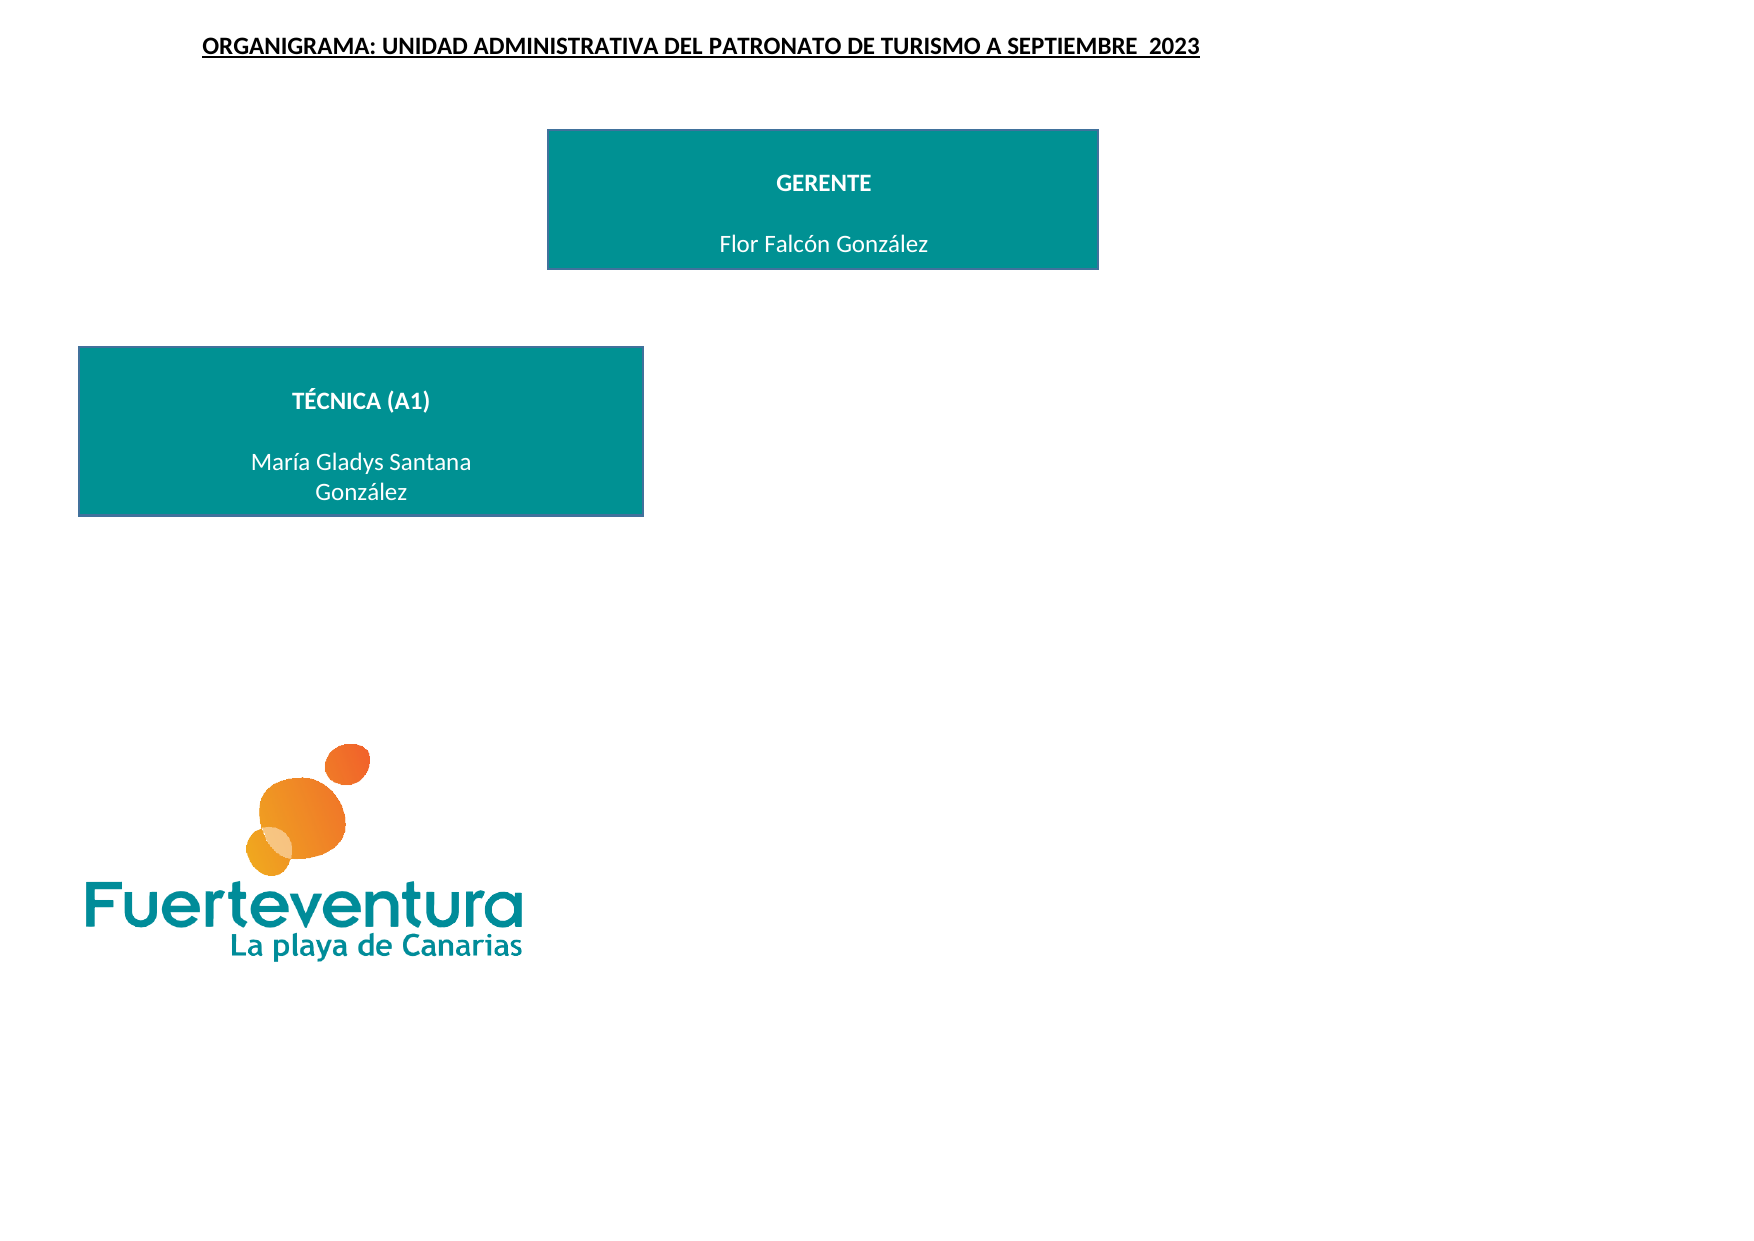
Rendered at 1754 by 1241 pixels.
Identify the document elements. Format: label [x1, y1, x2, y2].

picture [86, 729, 522, 977]
